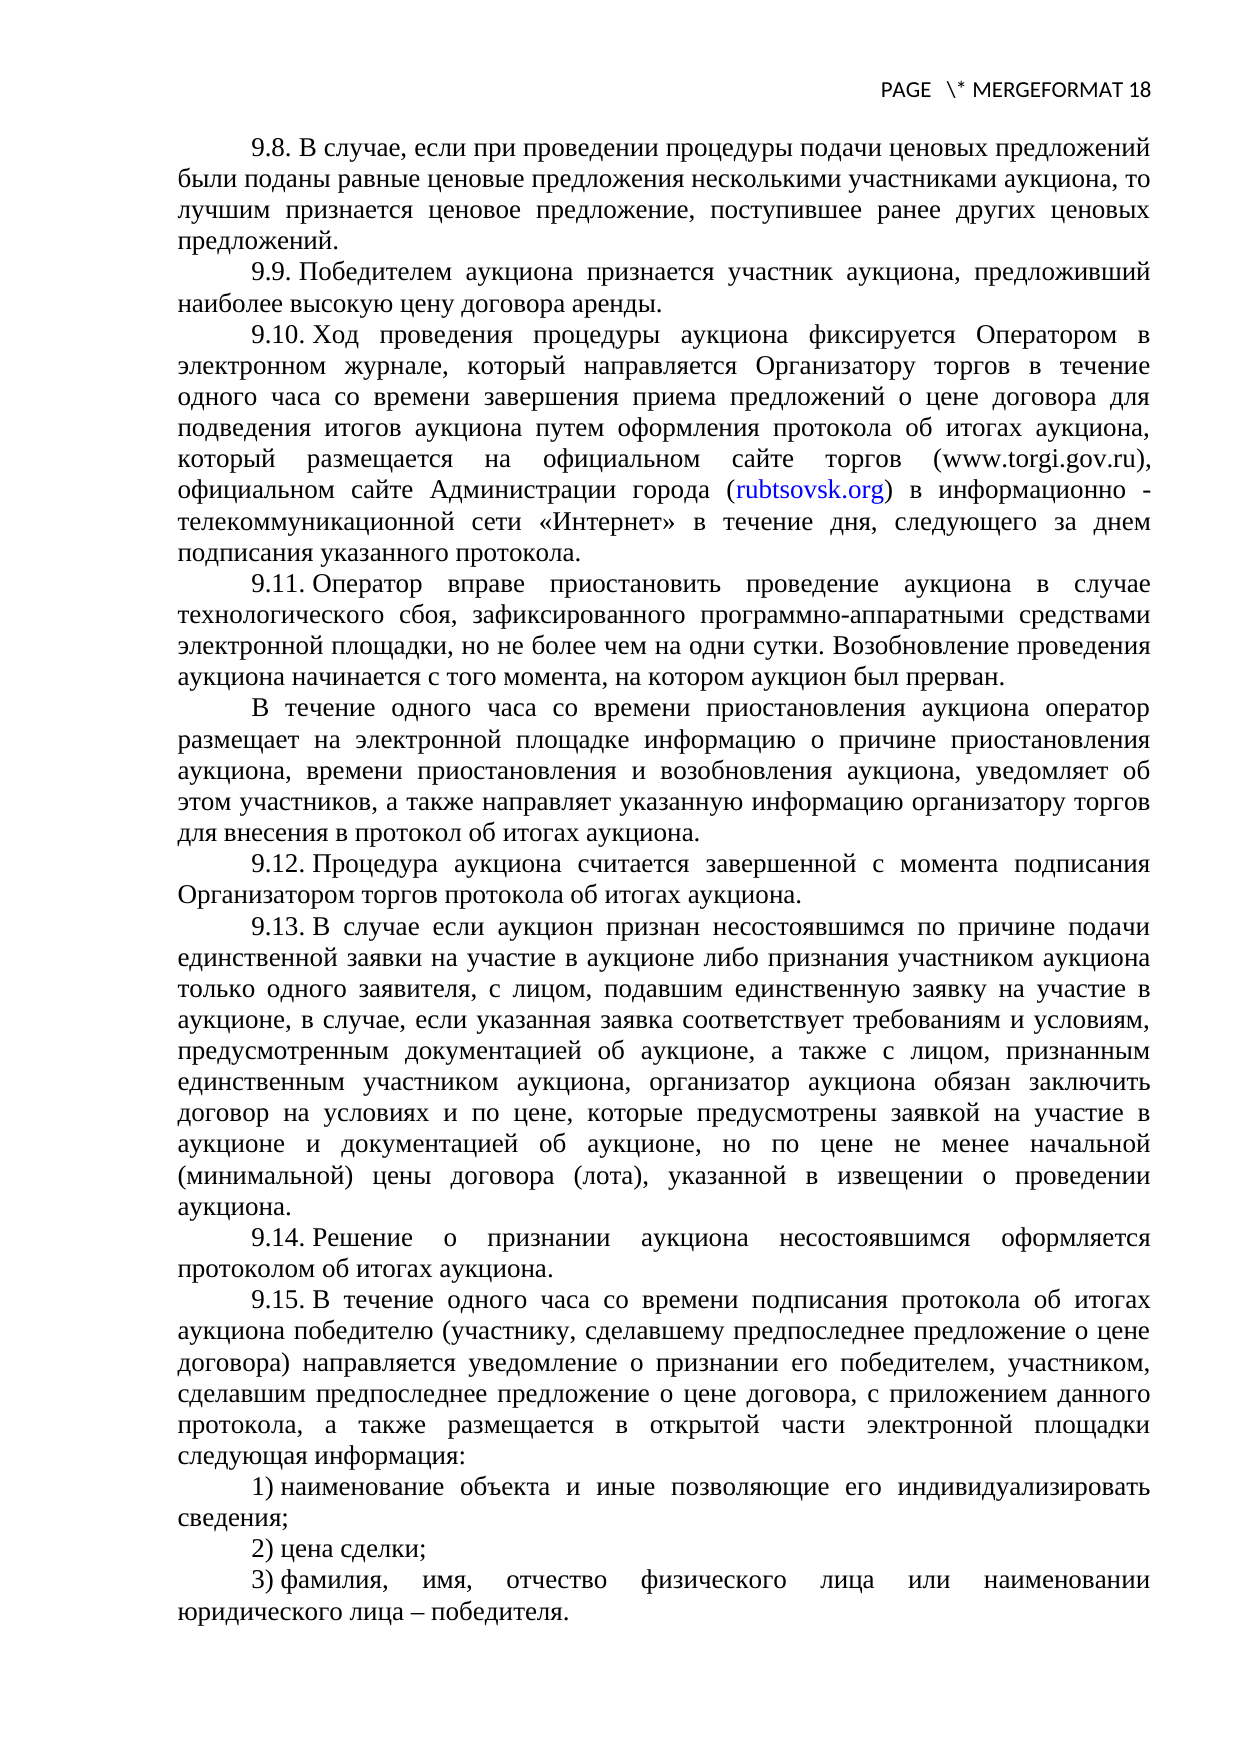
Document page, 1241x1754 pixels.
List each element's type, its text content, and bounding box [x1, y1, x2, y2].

text В течение одного часа со времени приостановления аукциона оператор размещает на электронной площадке информацию о причине приостановления аукциона, времени приостановления и возобновления аукциона, уведомляет об этом участников, а также направляет указанную информацию организатору торгов для внесения в протокол об итогах аукциона. [177, 692, 1152, 847]
text 9.10. Ход проведения процедуры аукциона фиксируется Оператором в электронном журнале, который направляется Организатору торгов в течение одного часа со времени завершения приема предложений о цене договора для подведения итогов аукциона путем оформления протокола об итогах аукциона, который размещается на официальном сайте торгов (www.torgi.gov.ru), официальном сайте Администрации города (rubtsovsk.org) в информационно - телекоммуникационной сети «Интернет» в течение дня, следующего за днем подписания указанного протокола. [177, 318, 1152, 567]
text 9.11. Оператор вправе приостановить проведение аукциона в случае технологического сбоя, зафиксированного программно-аппаратными средствами электронной площадки, но не более чем на одни сутки. Возобновление проведения аукциона начинается с того момента, на котором аукцион был прерван. [177, 567, 1152, 692]
text 9.12. Процедура аукциона считается завершенной с момента подписания Организатором торгов протокола об итогах аукциона. [177, 847, 1152, 909]
text 1) наименование объекта и иные позволяющие его индивидуализировать сведения; [177, 1470, 1152, 1532]
text 2) цена сделки; [177, 1532, 1152, 1564]
text 9.14. Решение о признании аукциона несостоявшимся оформляется протоколом об итогах аукциона. [177, 1221, 1152, 1283]
text 9.15. В течение одного часа со времени подписания протокола об итогах аукциона победителю (участнику, сделавшему предпоследнее предложение о цене договора) направляется уведомление о признании его победителем, участником, сделавшим предпоследнее предложение о цене договора, с приложением данного протокола, а также размещается в открытой части электронной площадки следующая информация: [177, 1283, 1152, 1470]
text 9.9. Победителем аукциона признается участник аукциона, предложивший наиболее высокую цену договора аренды. [177, 256, 1152, 318]
text 9.8. В случае, если при проведении процедуры подачи ценовых предложений были поданы равные ценовые предложения несколькими участниками аукциона, то лучшим признается ценовое предложение, поступившее ранее других ценовых предложений. [177, 131, 1152, 256]
text 3) фамилия, имя, отчество физического лица или наименовании юридического лица – победителя. [177, 1564, 1152, 1626]
text 9.13. В случае если аукцион признан несостоявшимся по причине подачи единственной заявки на участие в аукционе либо признания участником аукциона только одного заявителя, с лицом, подавшим единственную заявку на участие в аукционе, в случае, если указанная заявка соответствует требованиям и условиям, предусмотренным документацией об аукционе, а также с лицом, признанным единственным участником аукциона, организатор аукциона обязан заключить договор на условиях и по цене, которые предусмотрены заявкой на участие в аукционе и документацией об аукционе, но по цене не менее начальной (минимальной) цены договора (лота), указанной в извещении о проведении аукциона. [177, 909, 1152, 1221]
